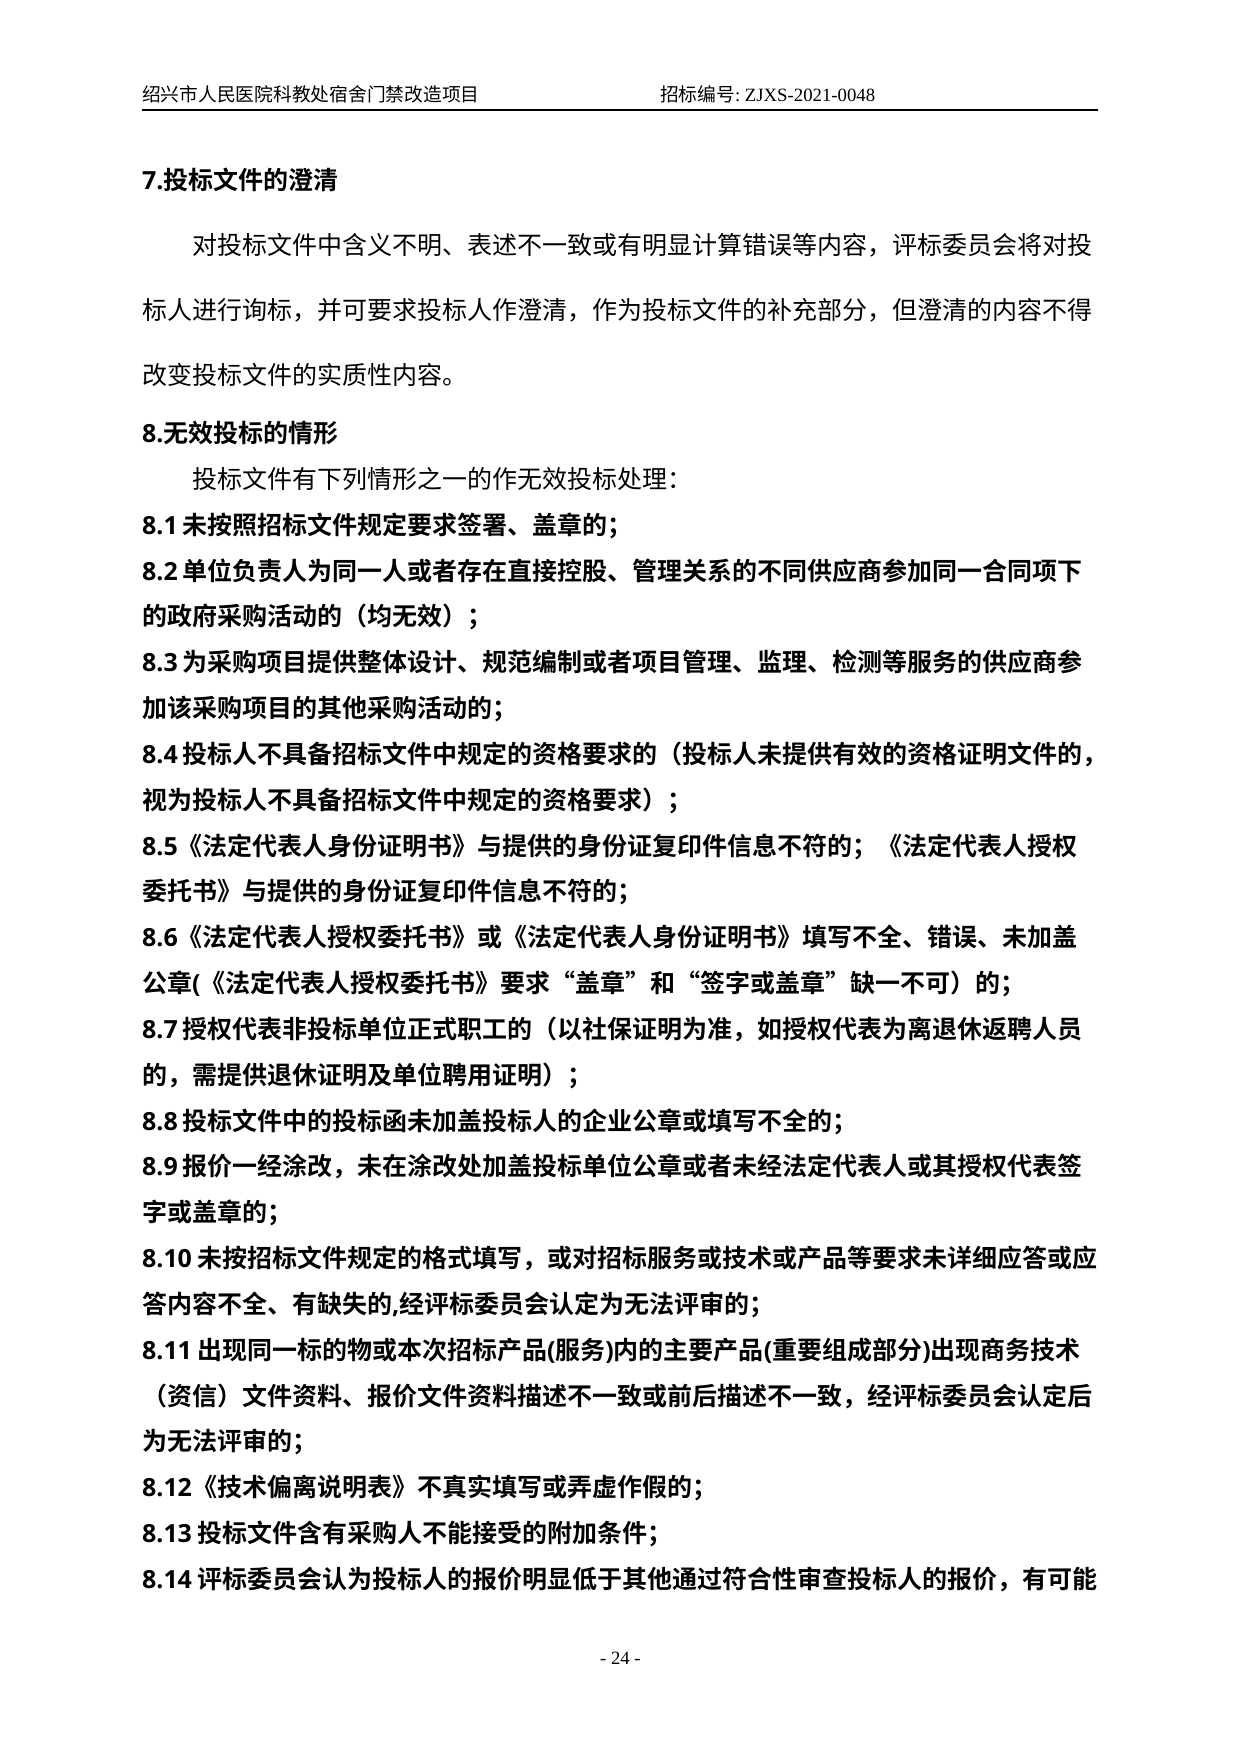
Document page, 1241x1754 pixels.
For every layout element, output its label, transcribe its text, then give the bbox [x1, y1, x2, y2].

text 8.10未按招标文件规定的格式填写，或对招标服务或技术或产品等要求未详细应答或应答内容不全、有缺失的,经评标委员会认定为无法评审的； [142, 1231, 1098, 1322]
text 8.5《法定代表人身份证明书》与提供的身份证复印件信息不符的；《法定代表人授权委托书》与提供的身份证复印件信息不符的； [142, 818, 1098, 910]
text 8.4投标人不具备招标文件中规定的资格要求的（投标人未提供有效的资格证明文件的，视为投标人不具备招标文件中规定的资格要求）； [142, 727, 1098, 818]
list 对投标文件中含义不明、表述不一致或有明显计算错误等内容，评标委员会将对投标人进行询标，并可要求投标人作澄清，作为投标文件的补充部分，但澄清的内容不得改变投标文件的实质性内容。 [142, 211, 1098, 406]
text 8.12《技术偏离说明表》不真实填写或弄虚作假的； [142, 1460, 1098, 1506]
text 8.3为采购项目提供整体设计、规范编制或者项目管理、监理、检测等服务的供应商参加该采购项目的其他采购活动的； [142, 635, 1098, 727]
text 8.无效投标的情形 [142, 406, 1098, 452]
text 8.6《法定代表人授权委托书》或《法定代表人身份证明书》填写不全、错误、未加盖公章(《法定代表人授权委托书》要求“盖章”和“签字或盖章”缺一不可）的； [142, 910, 1098, 1002]
text 投标文件有下列情形之一的作无效投标处理： [142, 452, 1098, 497]
text 8.7授权代表非投标单位正式职工的（以社保证明为准，如授权代表为离退休返聘人员的，需提供退休证明及单位聘用证明）； [142, 1002, 1098, 1093]
text 8.8投标文件中的投标函未加盖投标人的企业公章或填写不全的； [142, 1093, 1098, 1139]
text 8.1未按照招标文件规定要求签署、盖章的； [142, 497, 1098, 543]
text 8.9报价一经涂改，未在涂改处加盖投标单位公章或者未经法定代表人或其授权代表签字或盖章的； [142, 1139, 1098, 1231]
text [142, 1552, 1098, 1597]
text 8.2单位负责人为同一人或者存在直接控股、管理关系的不同供应商参加同一合同项下的政府采购活动的（均无效）； [142, 543, 1098, 635]
list 7.投标文件的澄清 [142, 146, 1098, 211]
text 8.11出现同一标的物或本次招标产品(服务)内的主要产品(重要组成部分)出现商务技术（资信）文件资料、报价文件资料描述不一致或前后描述不一致，经评标委员会认定后为无法评审的； [142, 1322, 1098, 1460]
text 8.13投标文件含有采购人不能接受的附加条件； [142, 1506, 1098, 1552]
